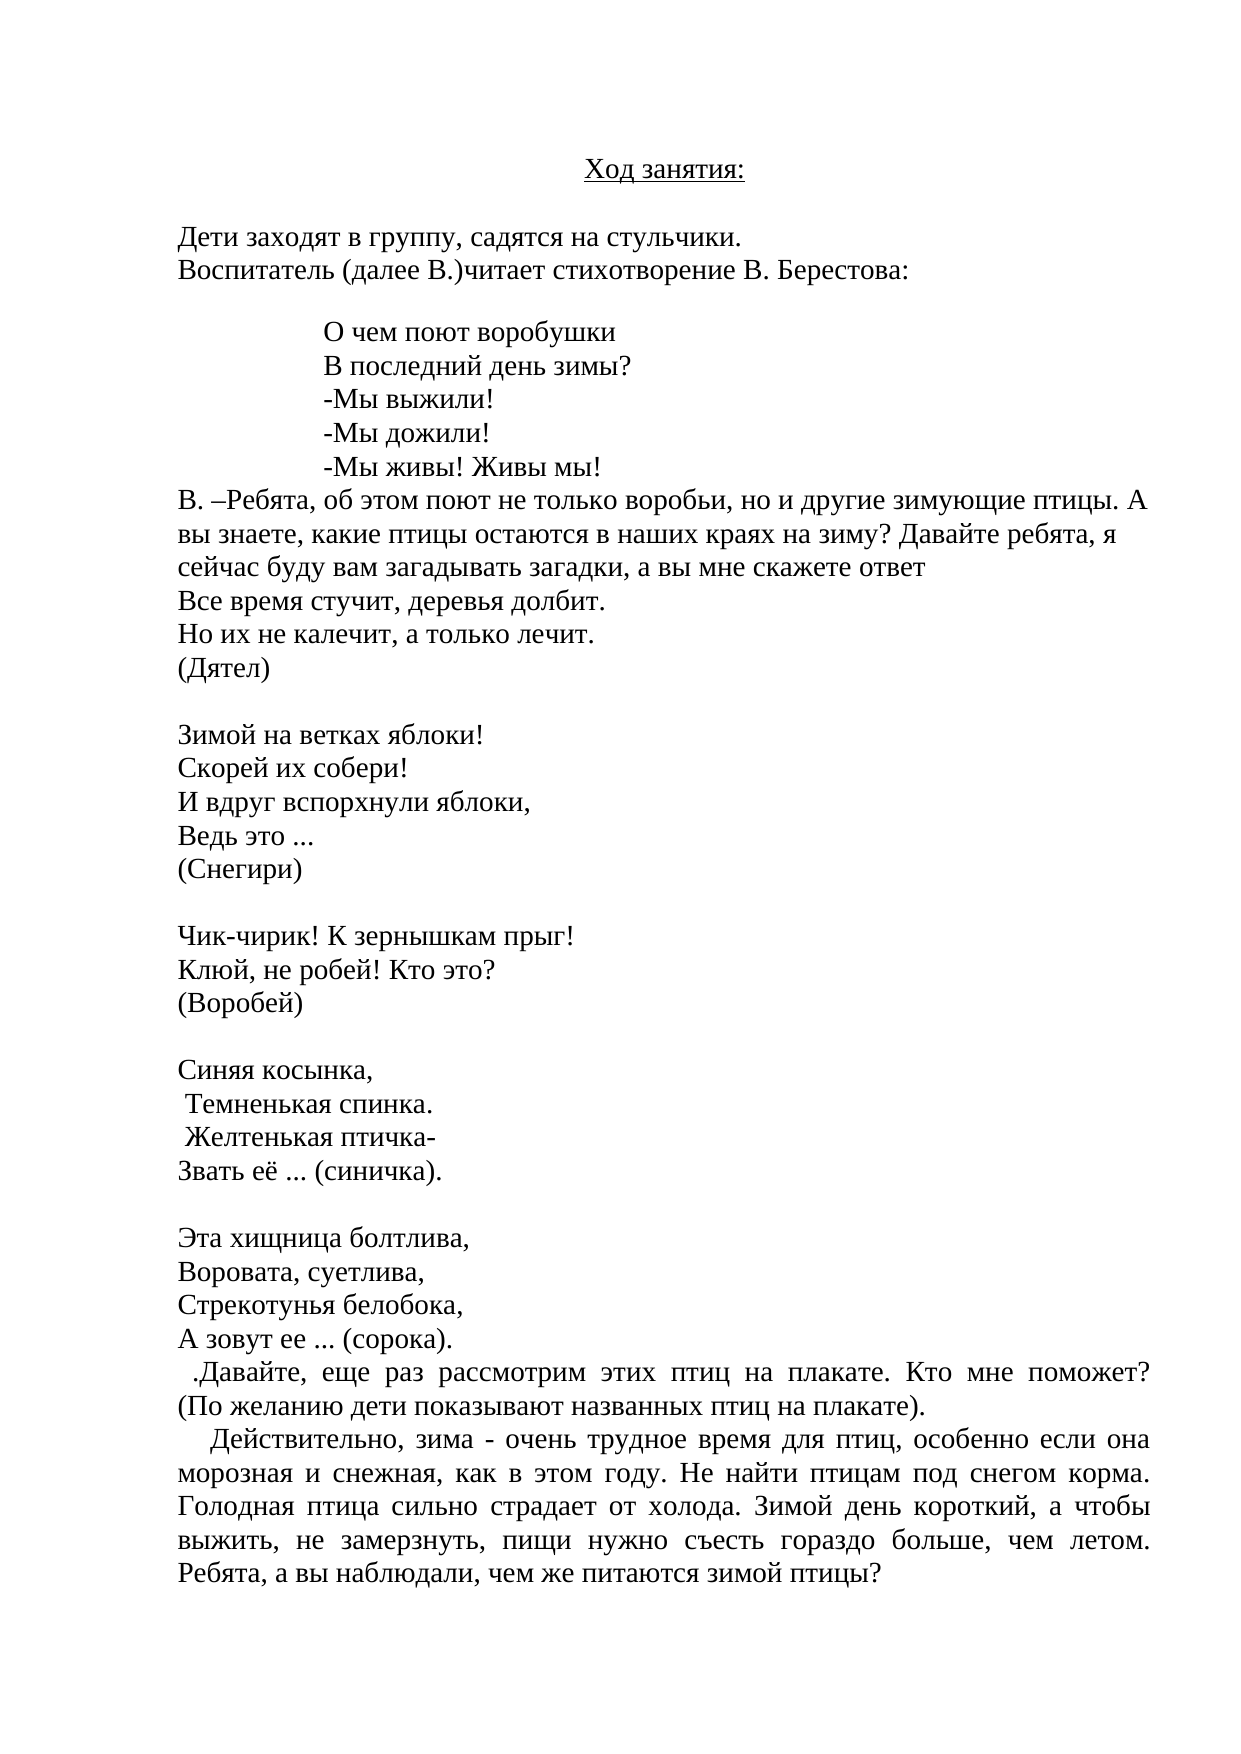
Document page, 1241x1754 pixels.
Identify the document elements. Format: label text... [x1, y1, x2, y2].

text Звать её ... (синичка). [177, 1153, 1152, 1187]
text Желтенькая птичка- [177, 1119, 1152, 1153]
text -Мы живы! Живы мы! [177, 449, 1152, 482]
text -Мы дожили! [177, 415, 1152, 449]
text В. –Ребята, об этом поют не только воробьи, но и другие зимующие птицы. А вы знаете, какие птицы остаются в наших краях на зиму? Давайте ребята, я сейчас буду вам загадывать загадки, а вы мне скажете ответ [177, 482, 1152, 583]
text Темненькая спинка. [177, 1086, 1152, 1119]
text Ход занятия: [177, 152, 1152, 185]
text .Давайте, еще раз рассмотрим этих птиц на плакате. Кто мне поможет? (По желанию дети показывают названных птиц на плакате). [177, 1354, 1152, 1421]
text Все время стучит, деревья долбит. Но их не калечит, а только лечит. (Дятел) [177, 583, 1152, 683]
text Зимой на ветках яблоки! Скорей их собери! И вдруг вспорхнули яблоки, Ведь это ... (Снегири) [177, 717, 1152, 885]
text -Мы выжили! [177, 382, 1152, 415]
text В последний день зимы? [177, 348, 1152, 382]
text Эта хищница болтлива, Воровата, суетлива, Стрекотунья белобока, А зовут ее ... (сорока). [177, 1220, 1152, 1354]
text Синяя косынка, [177, 1052, 1152, 1086]
text О чем поют воробушки [177, 314, 1152, 348]
text Дети заходят в группу, садятся на стульчики. [177, 219, 1152, 252]
text Чик-чирик! К зернышкам прыг! Клюй, не робей! Кто это? (Воробей) [177, 918, 1152, 1019]
text Воспитатель (далее В.)читает стихотворение В. Берестова: [177, 252, 1152, 286]
text Действительно, зима - очень трудное время для птиц, особенно если она морозная и снежная, как в этом году. Не найти птицам под снегом корма. Голодная птица сильно страдает от холода. Зимой день короткий, а чтобы выжить, не замерзнуть, пищи нужно съесть гораздо больше, чем летом. Ребята, а вы наблюдали, чем же питаются зимой птицы? [177, 1421, 1152, 1589]
